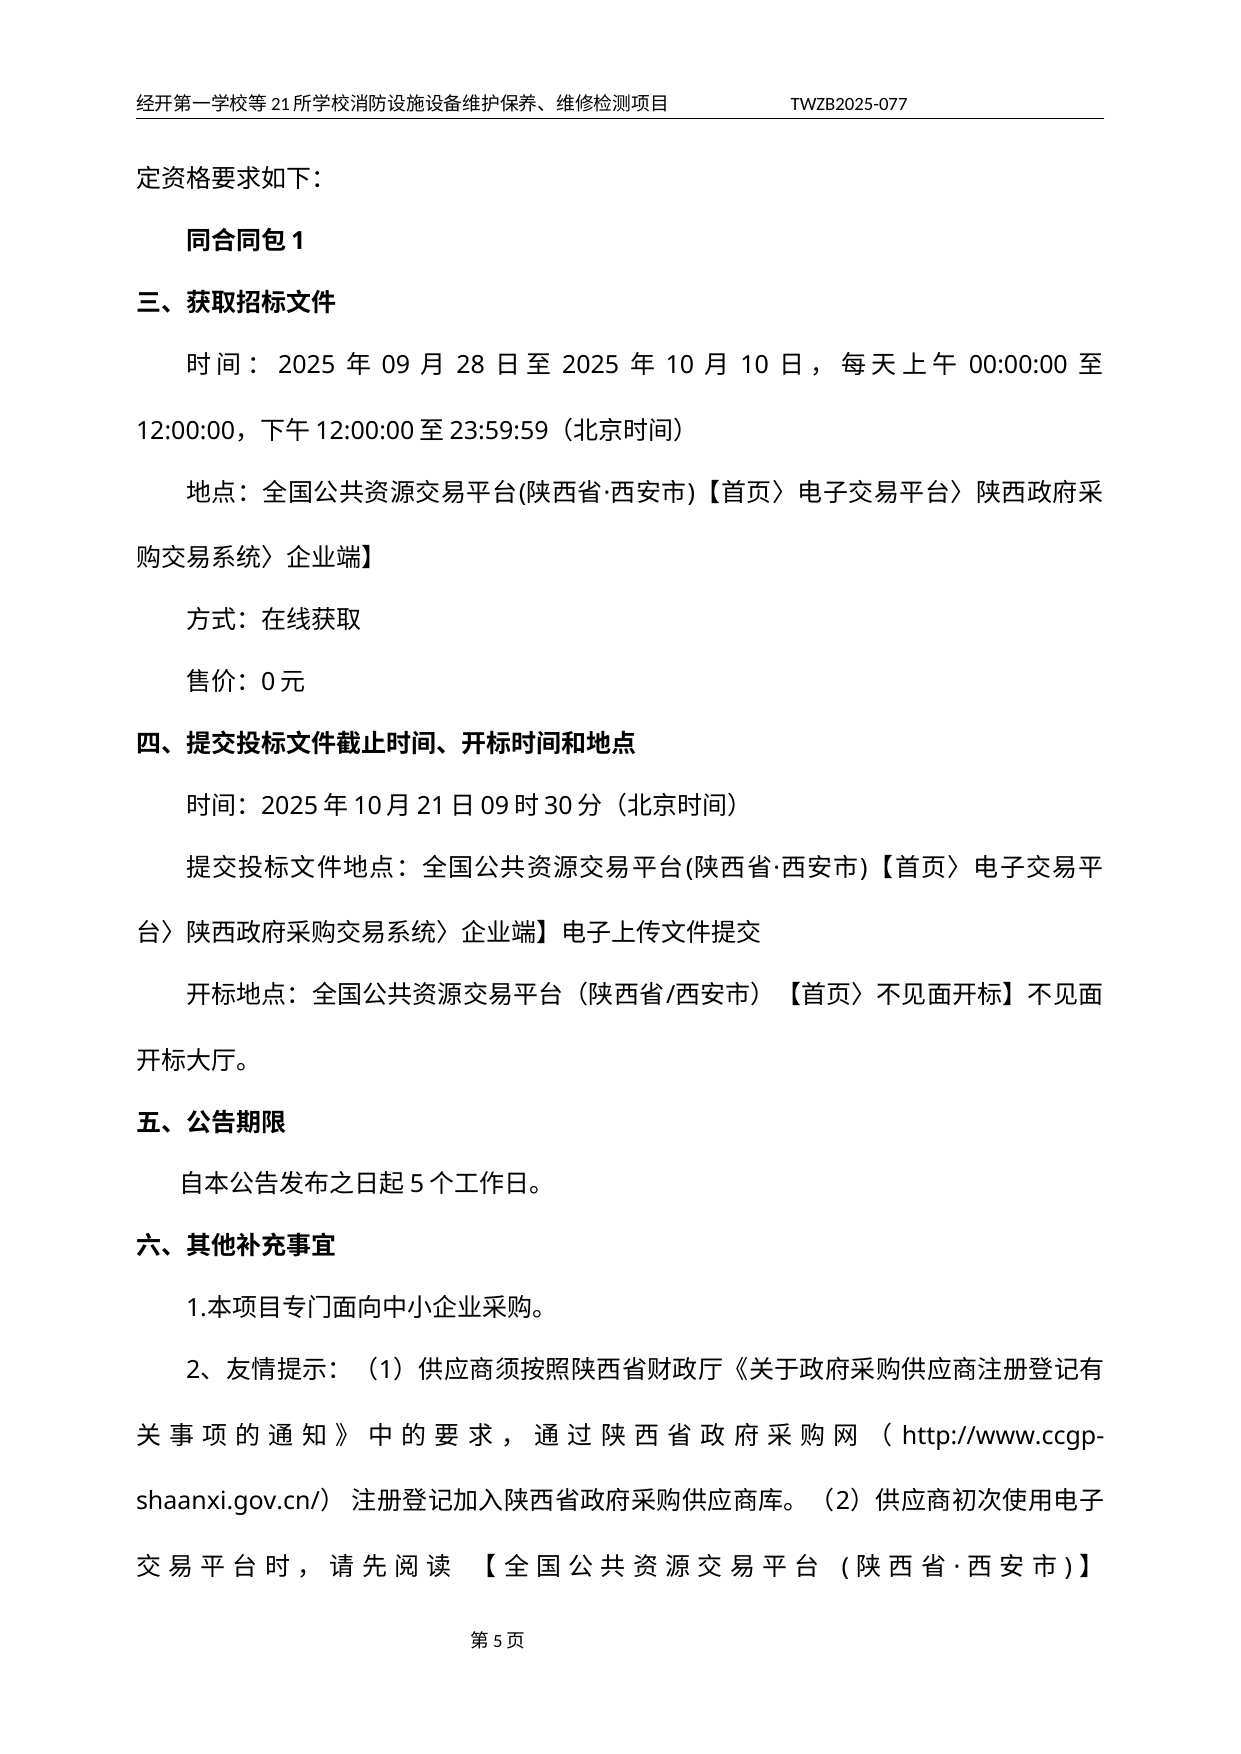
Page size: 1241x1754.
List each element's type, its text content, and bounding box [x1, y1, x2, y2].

text 自本公告发布之日起5个工作日。 [136, 1160, 1104, 1204]
text 方式：在线获取 [136, 596, 1104, 639]
text 地点：全国公共资源交易平台(陕西省·西安市)【首页〉电子交易平台〉陕西政府采购交易系统〉企业端】 [136, 468, 1104, 578]
text 提交投标文件地点：全国公共资源交易平台(陕西省·西安市)【首页〉电子交易平台〉陕西政府采购交易系统〉企业端】电子上传文件提交 [136, 843, 1104, 953]
text 同合同包1 [136, 217, 1104, 261]
text 四、提交投标文件截止时间、开标时间和地点 [136, 719, 1104, 763]
text 售价：0元 [136, 658, 1104, 701]
text 1.本项目专门面向中小企业采购。 [136, 1284, 1104, 1328]
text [136, 1346, 1104, 1586]
text 时间：2025年10月21日09时30分（北京时间） [136, 781, 1104, 825]
text 开标地点：全国公共资源交易平台（陕西省/西安市）【首页〉不见面开标】不见面开标大厅。 [136, 971, 1104, 1080]
text 时间：2025年09月28日至2025年10月10日，每天上午00:00:00至12:00:00，下午12:00:00至23:59:59（北京时间） [136, 341, 1104, 450]
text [136, 155, 1104, 199]
text 六、其他补充事宜 [136, 1222, 1104, 1266]
text 三、获取招标文件 [136, 279, 1104, 323]
text 五、公告期限 [136, 1098, 1104, 1142]
